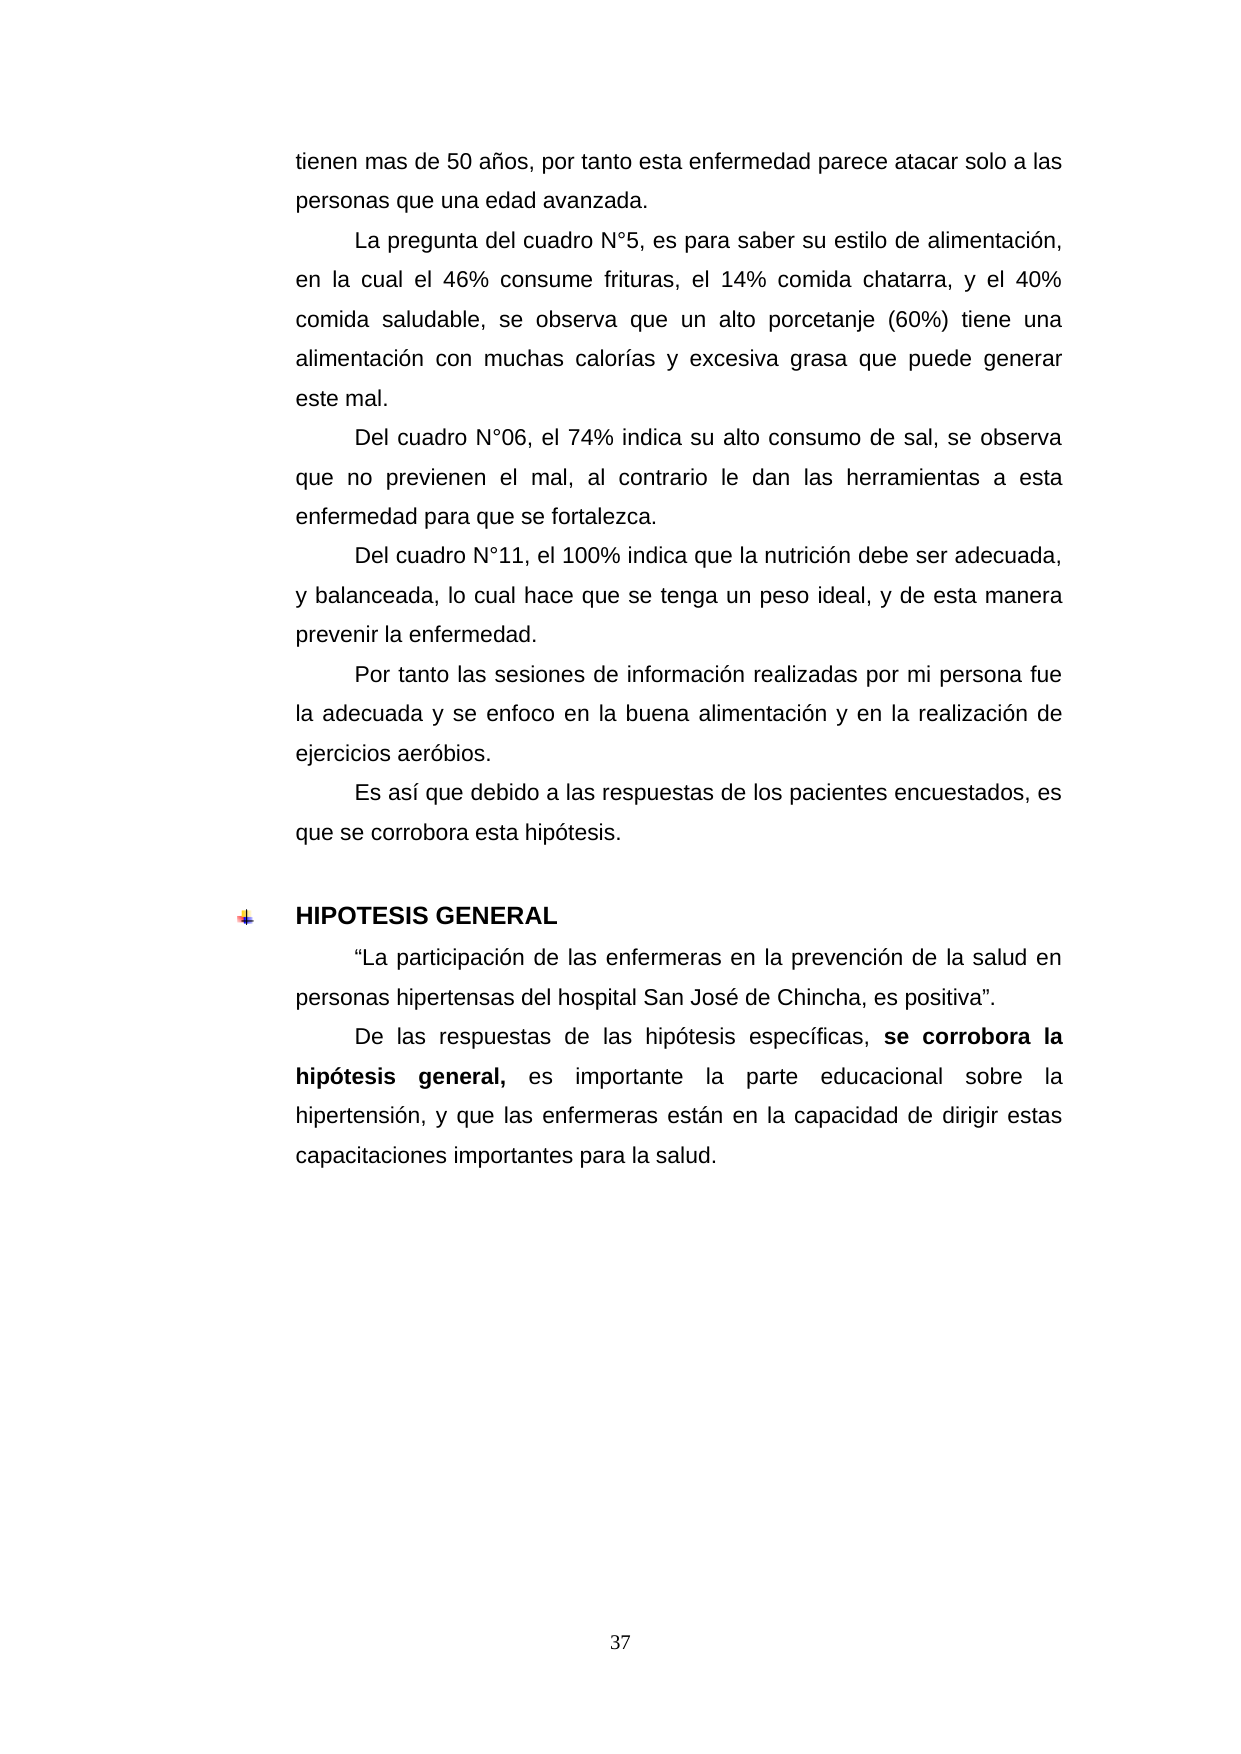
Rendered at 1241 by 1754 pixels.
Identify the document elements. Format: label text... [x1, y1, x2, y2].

list Del cuadro N°11, el 100% indica que la nutrición debe ser adecuada, y balanceada, lo cual hace que se tenga un peso ideal, y de esta manera prevenir la enfermedad. [295, 542, 1063, 648]
list Es así que debido a las respuestas de los pacientes encuestados, es que se corrobora esta hipótesis. [295, 779, 1063, 845]
list “La participación de las enfermeras en la prevención de la salud en personas hipertensas del hospital San José de Chincha, es positiva”. [295, 944, 1063, 1010]
picture [237, 908, 254, 925]
list De las respuestas de las hipótesis específicas, se corrobora la hipótesis general, es importante la parte educacional sobre la hipertensión, y que las enfermeras están en la capacidad de dirigir estas capacitaciones importantes para la salud. [295, 1023, 1063, 1168]
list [295, 148, 1063, 213]
list La pregunta del cuadro N°5, es para saber su estilo de alimentación, en la cual el 46% consume frituras, el 14% comida chatarra, y el 40% comida saludable, se observa que un alto porcetanje (60%) tiene una alimentación con muchas calorías y excesiva grasa que puede generar este mal. [295, 227, 1063, 411]
list HIPOTESIS GENERAL [236, 901, 1063, 930]
list Del cuadro N°06, el 74% indica su alto consumo de sal, se observa que no previenen el mal, al contrario le dan las herramientas a esta enfermedad para que se fortalezca. [295, 424, 1063, 529]
list Por tanto las sesiones de información realizadas por mi persona fue la adecuada y se enfoco en la buena alimentación y en la realización de ejercicios aeróbios. [295, 661, 1063, 766]
